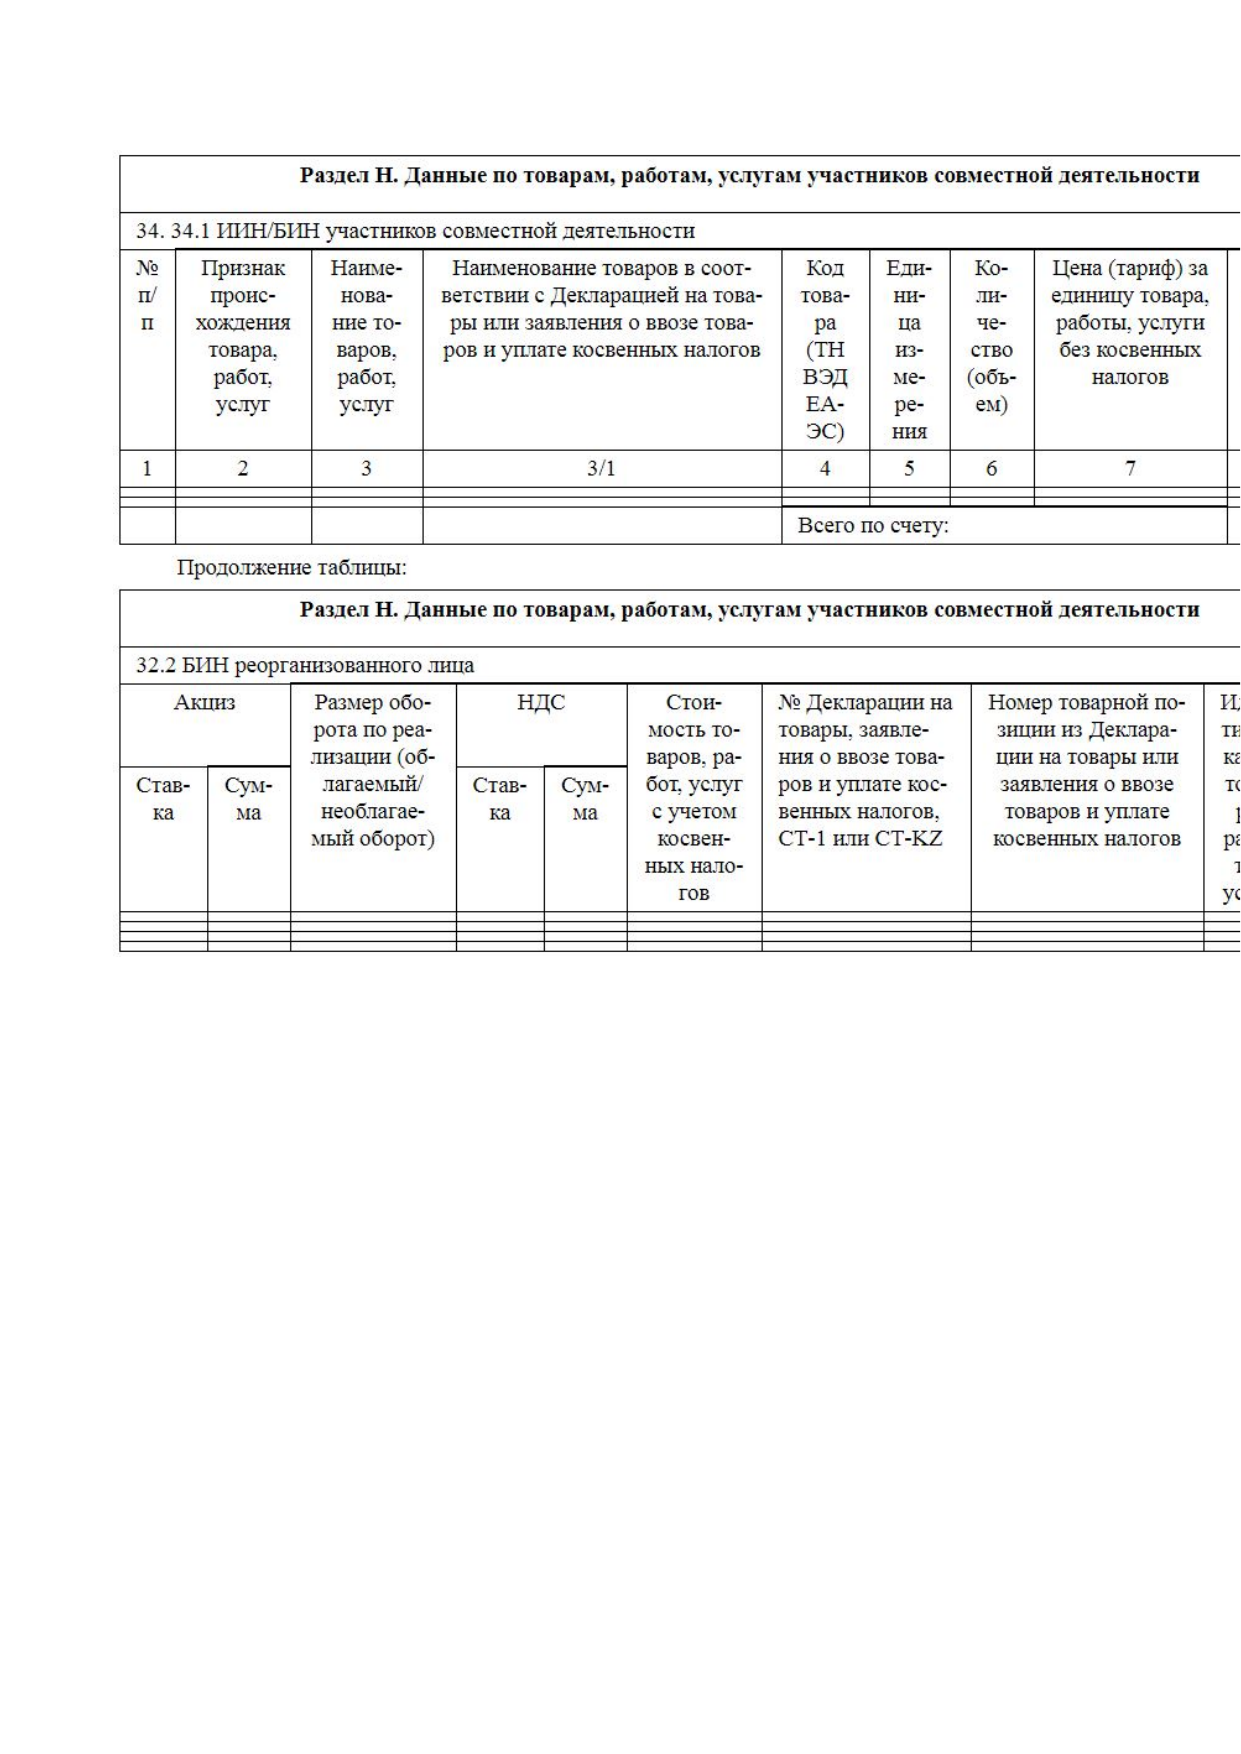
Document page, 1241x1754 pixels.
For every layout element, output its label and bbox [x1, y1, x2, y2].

picture [112, 150, 1241, 957]
